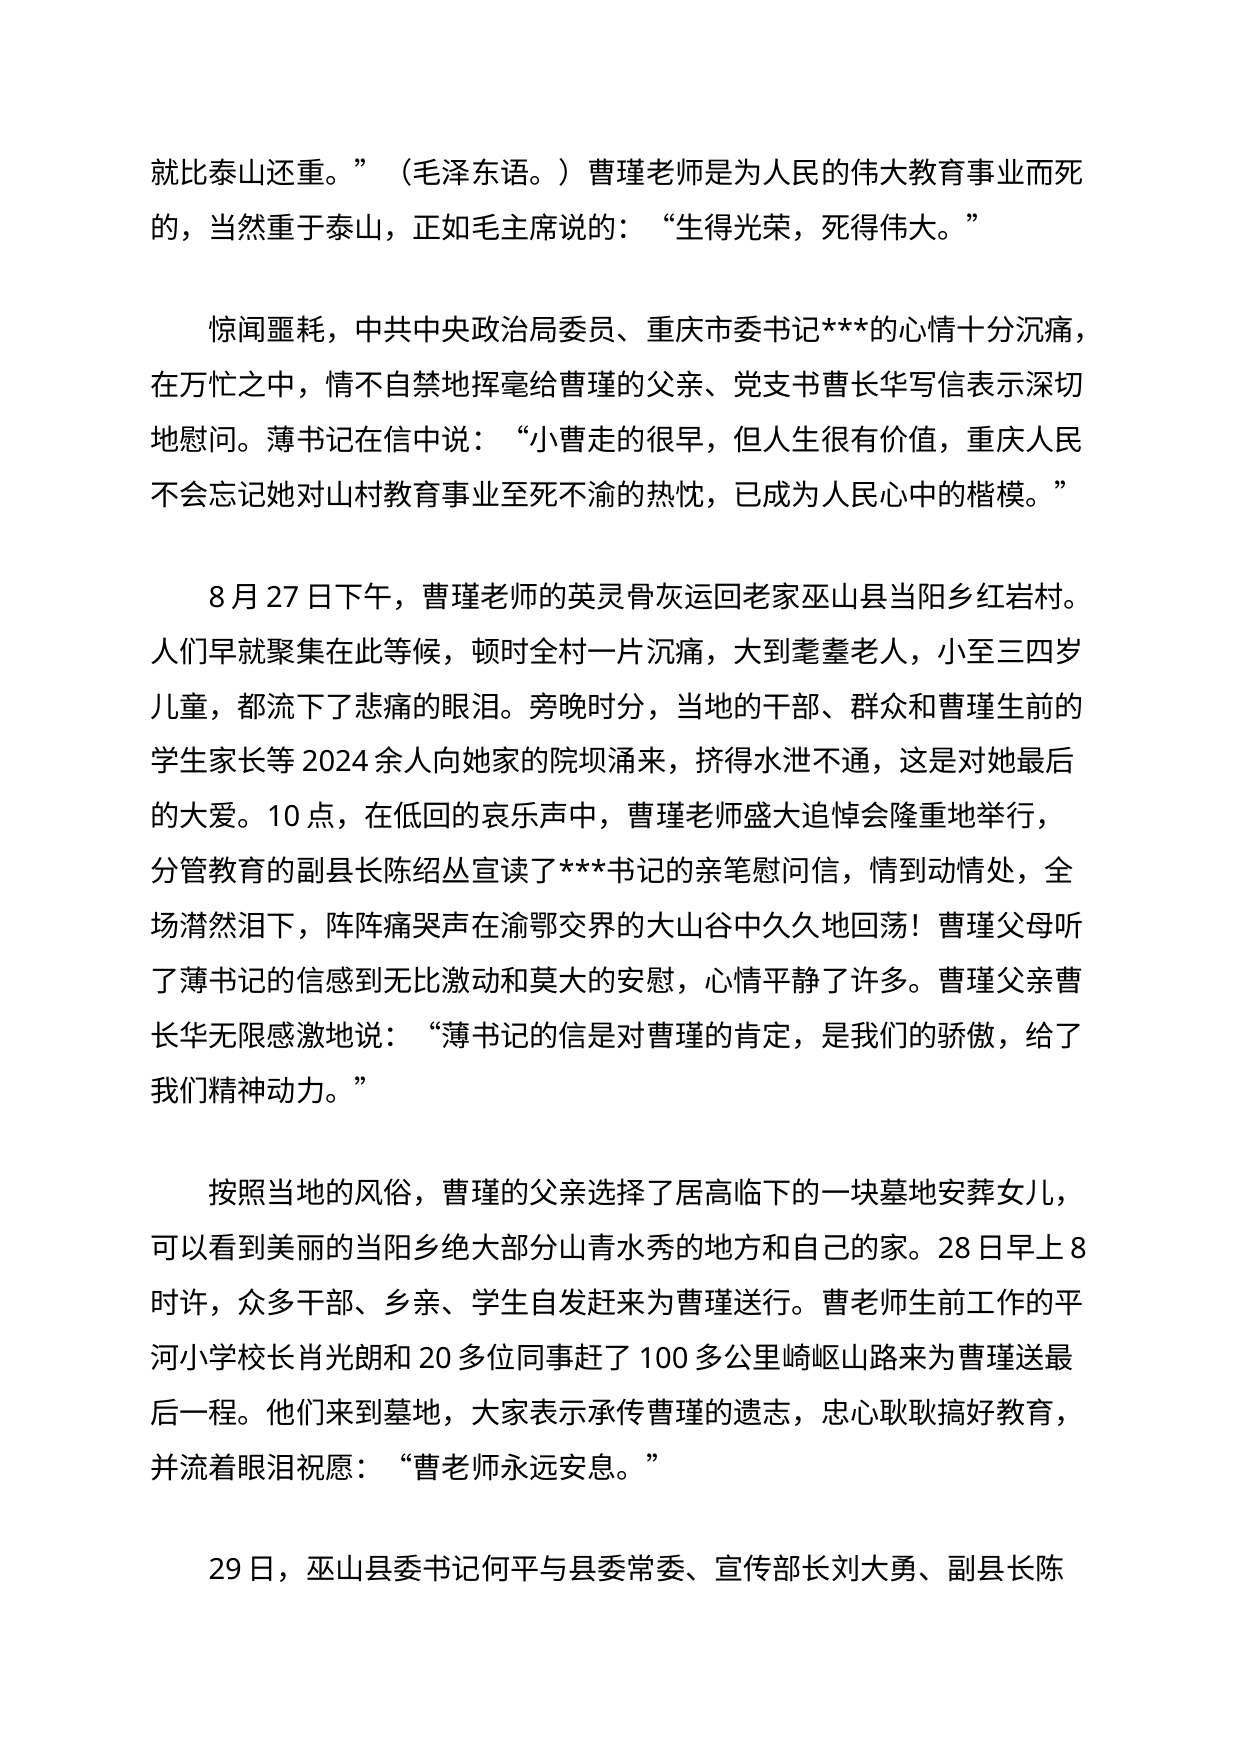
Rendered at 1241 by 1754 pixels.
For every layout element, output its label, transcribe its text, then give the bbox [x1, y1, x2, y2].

text 8月27日下午，曹瑾老师的英灵骨灰运回老家巫山县当阳乡红岩村。人们早就聚集在此等候，顿时全村一片沉痛，大到耄耋老人，小至三四岁儿童，都流下了悲痛的眼泪。旁晚时分，当地的干部、群众和曹瑾生前的学生家长等2024余人向她家的院坝涌来，挤得水泄不通，这是对她最后的大爱。10点，在低回的哀乐声中，曹瑾老师盛大追悼会隆重地举行，分管教育的副县长陈绍丛宣读了***书记的亲笔慰问信，情到动情处，全场潸然泪下，阵阵痛哭声在渝鄂交界的大山谷中久久地回荡！曹瑾父母听了薄书记的信感到无比激动和莫大的安慰，心情平静了许多。曹瑾父亲曹长华无限感激地说：“薄书记的信是对曹瑾的肯定，是我们的骄傲，给了我们精神动力。” [150, 573, 1090, 1110]
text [150, 150, 1090, 247]
text 惊闻噩耗，中共中央政治局委员、重庆市委书记***的心情十分沉痛，在万忙之中，情不自禁地挥毫给曹瑾的父亲、党支书曹长华写信表示深切地慰问。薄书记在信中说：“小曹走的很早，但人生很有价值，重庆人民不会忘记她对山村教育事业至死不渝的热忱，已成为人民心中的楷模。” [150, 307, 1090, 514]
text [150, 1546, 1090, 1588]
text 按照当地的风俗，曹瑾的父亲选择了居高临下的一块墓地安葬女儿，可以看到美丽的当阳乡绝大部分山青水秀的地方和自己的家。28日早上8时许，众多干部、乡亲、学生自发赶来为曹瑾送行。曹老师生前工作的平河小学校长肖光朗和20多位同事赶了100多公里崎岖山路来为曹瑾送最后一程。他们来到墓地，大家表示承传曹瑾的遗志，忠心耿耿搞好教育，并流着眼泪祝愿：“曹老师永远安息。” [150, 1169, 1090, 1486]
